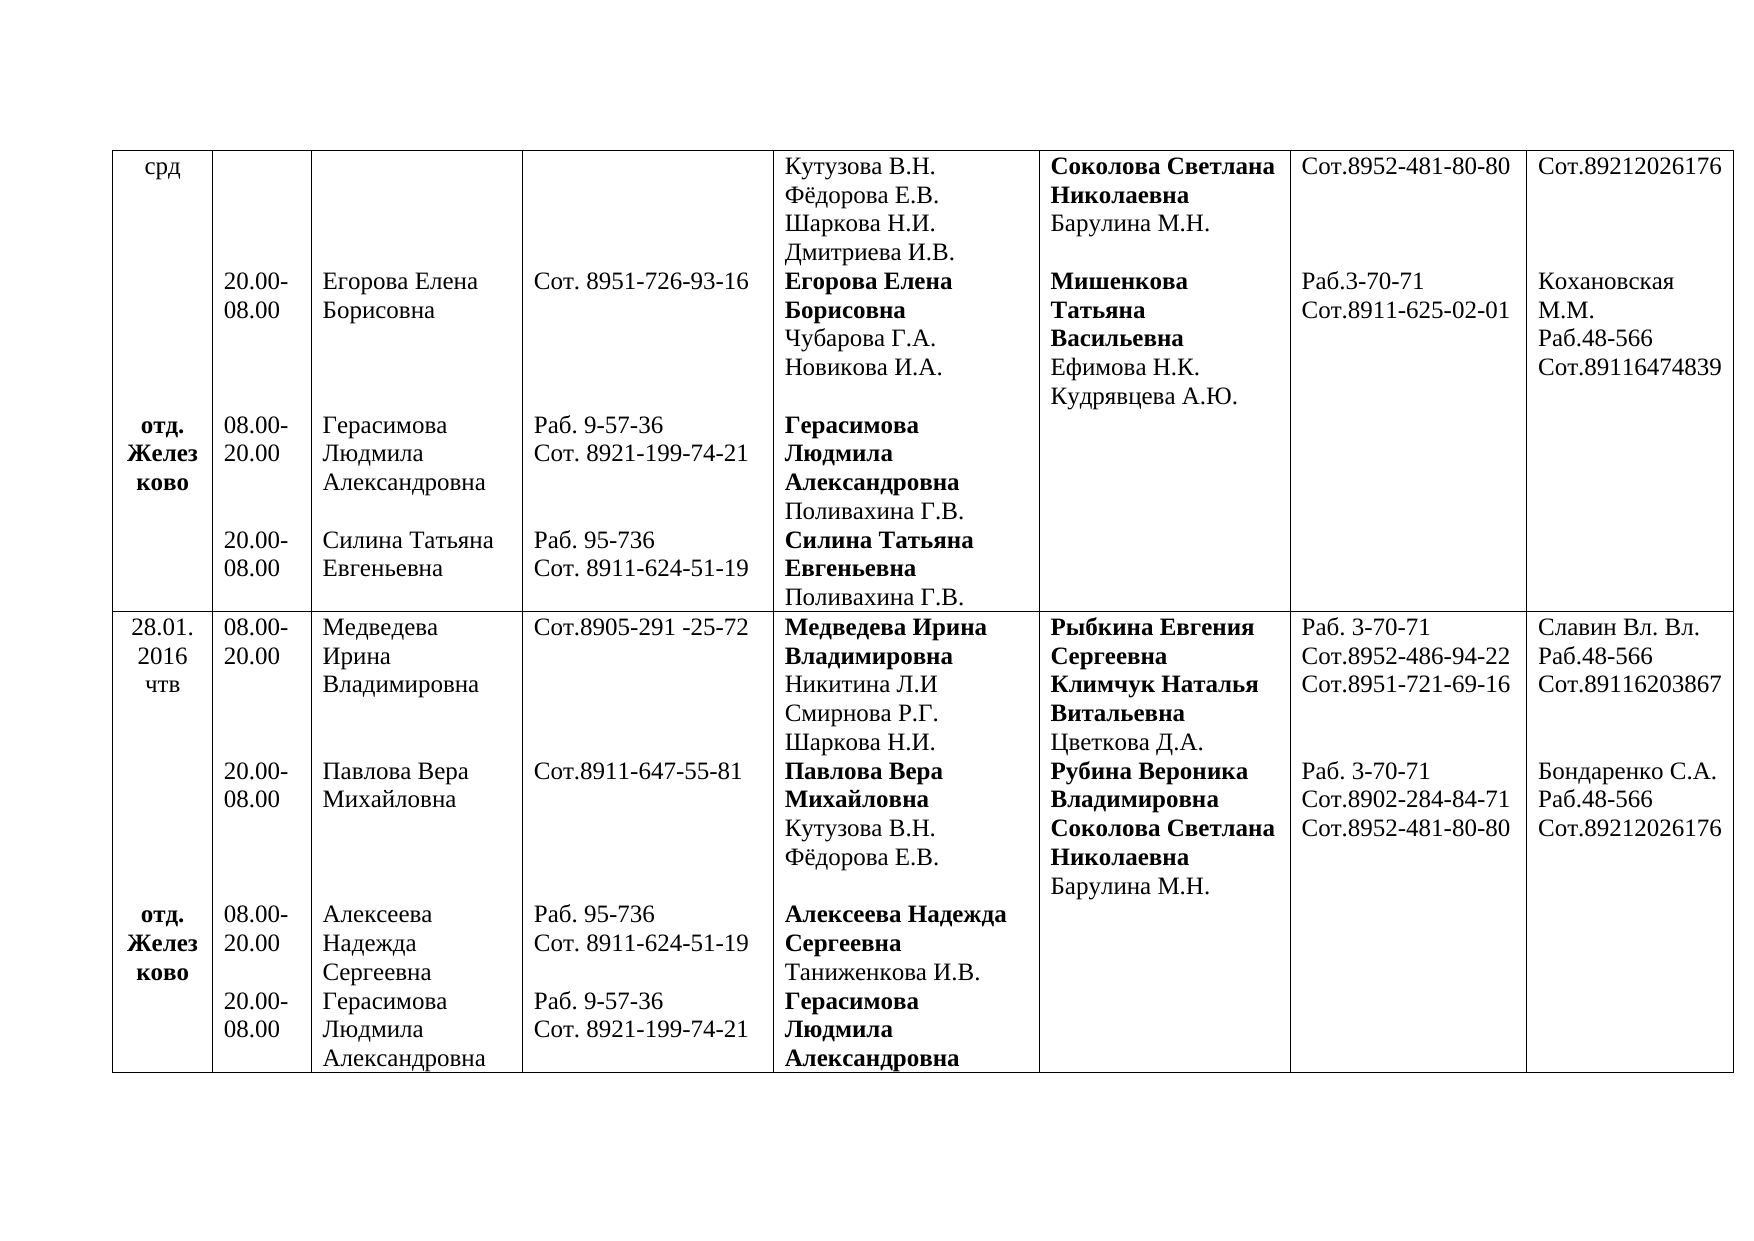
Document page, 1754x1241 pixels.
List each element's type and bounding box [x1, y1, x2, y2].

table_cell [774, 151, 1039, 611]
table_cell [523, 151, 773, 611]
table_cell [1291, 151, 1526, 611]
table_cell [523, 612, 773, 1072]
table_cell [312, 151, 522, 611]
table_cell [1040, 612, 1290, 1072]
table_cell [213, 612, 311, 1072]
table_cell [1291, 612, 1526, 1072]
table_cell [1040, 151, 1290, 611]
table_cell [213, 151, 311, 611]
table_cell [774, 612, 1039, 1072]
table_cell [312, 612, 522, 1072]
table_cell [113, 151, 212, 611]
table_cell [1527, 612, 1733, 1072]
table_cell [1527, 151, 1733, 611]
table_cell [113, 612, 212, 1072]
